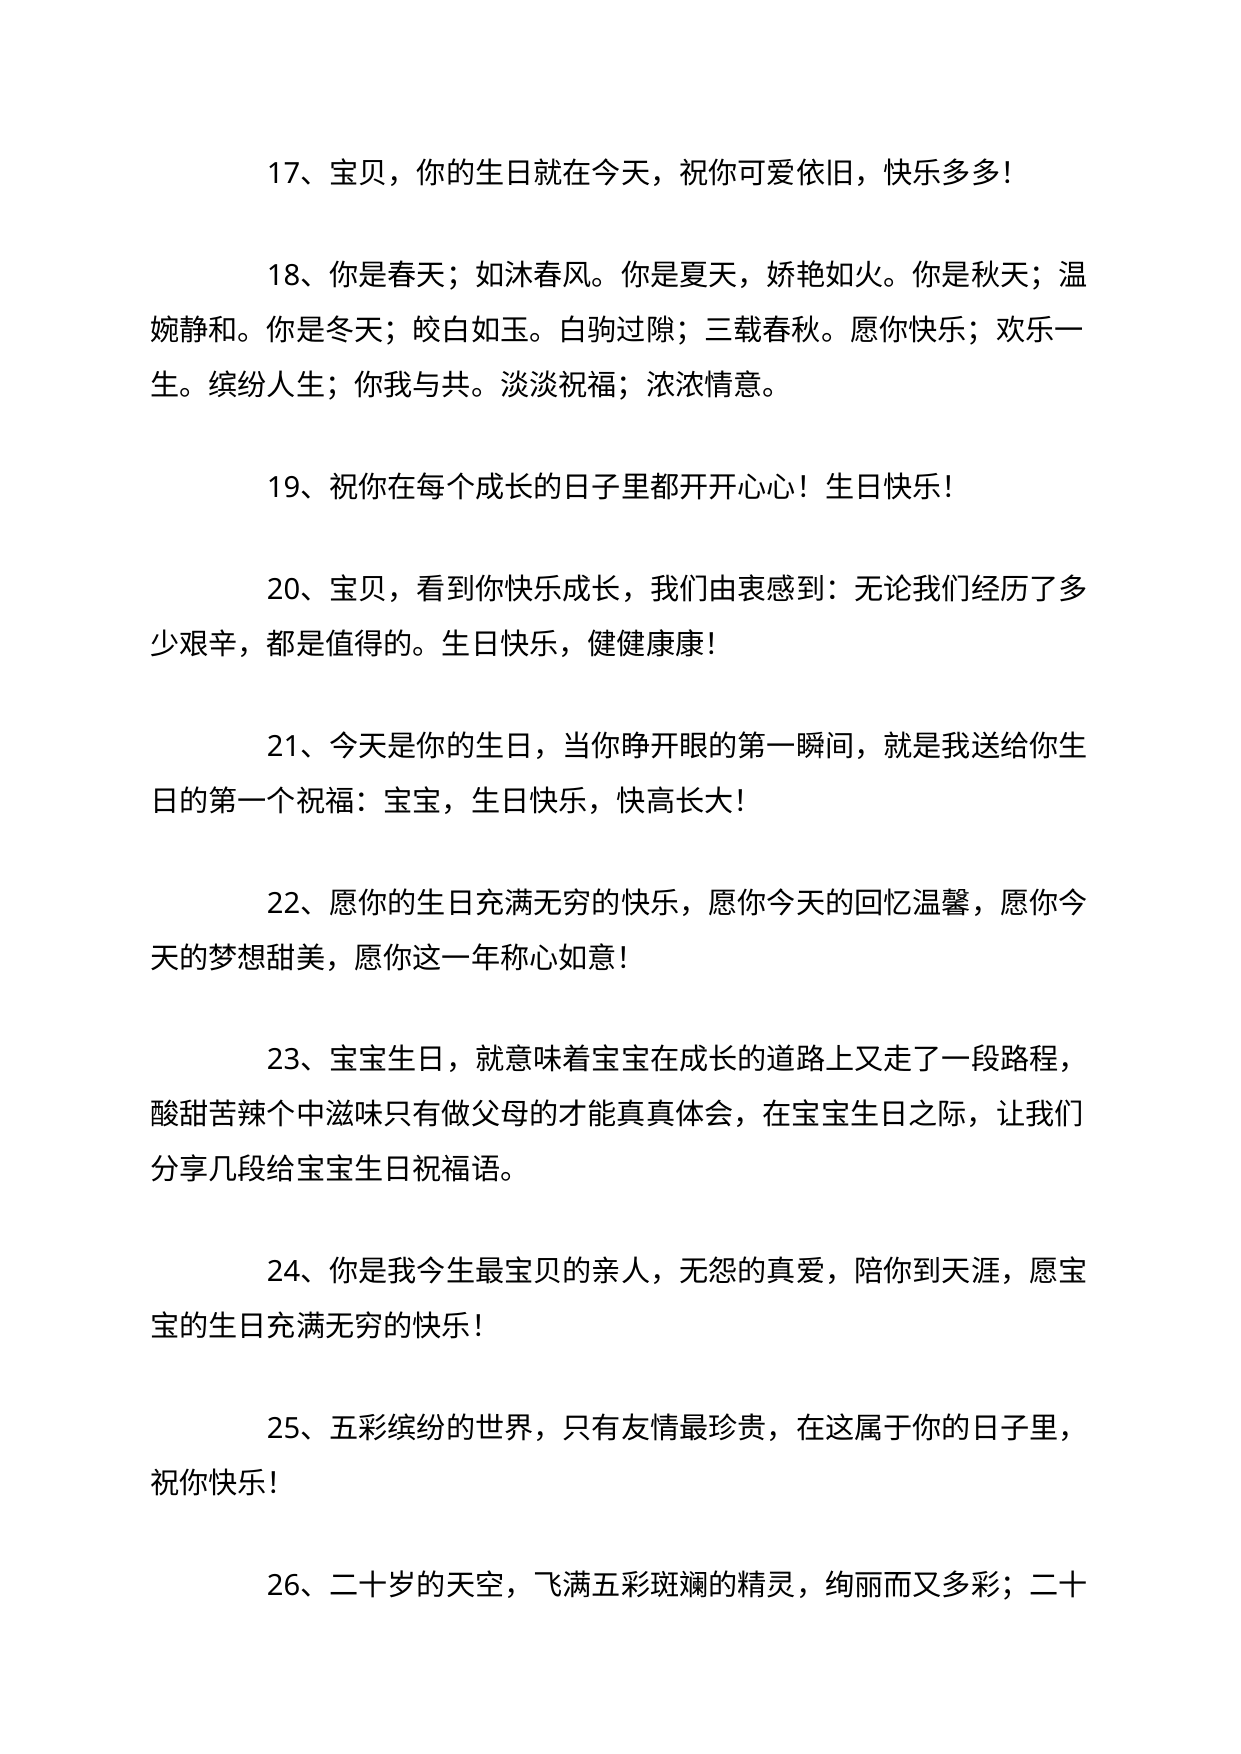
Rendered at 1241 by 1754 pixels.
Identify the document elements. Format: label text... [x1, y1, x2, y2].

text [150, 1561, 1090, 1603]
text 23、宝宝生日，就意味着宝宝在成长的道路上又走了一段路程，酸甜苦辣个中滋味只有做父母的才能真真体会，在宝宝生日之际，让我们分享几段给宝宝生日祝福语。 [150, 1036, 1090, 1188]
text 20、宝贝，看到你快乐成长，我们由衷感到：无论我们经历了多少艰辛，都是值得的。生日快乐，健健康康！ [150, 566, 1090, 663]
text 19、祝你在每个成长的日子里都开开心心！生日快乐！ [150, 464, 1090, 506]
text 21、今天是你的生日，当你睁开眼的第一瞬间，就是我送给你生日的第一个祝福：宝宝，生日快乐，快高长大！ [150, 722, 1090, 820]
text 18、你是春天；如沐春风。你是夏天，娇艳如火。你是秋天；温婉静和。你是冬天；皎白如玉。白驹过隙；三载春秋。愿你快乐；欢乐一生。缤纷人生；你我与共。淡淡祝福；浓浓情意。 [150, 252, 1090, 404]
text 22、愿你的生日充满无穷的快乐，愿你今天的回忆温馨，愿你今天的梦想甜美，愿你这一年称心如意！ [150, 879, 1090, 976]
text 25、五彩缤纷的世界，只有友情最珍贵，在这属于你的日子里，祝你快乐！ [150, 1404, 1090, 1502]
text 17、宝贝，你的生日就在今天，祝你可爱依旧，快乐多多！ [150, 150, 1090, 192]
text 24、你是我今生最宝贝的亲人，无怨的真爱，陪你到天涯，愿宝宝的生日充满无穷的快乐！ [150, 1248, 1090, 1345]
